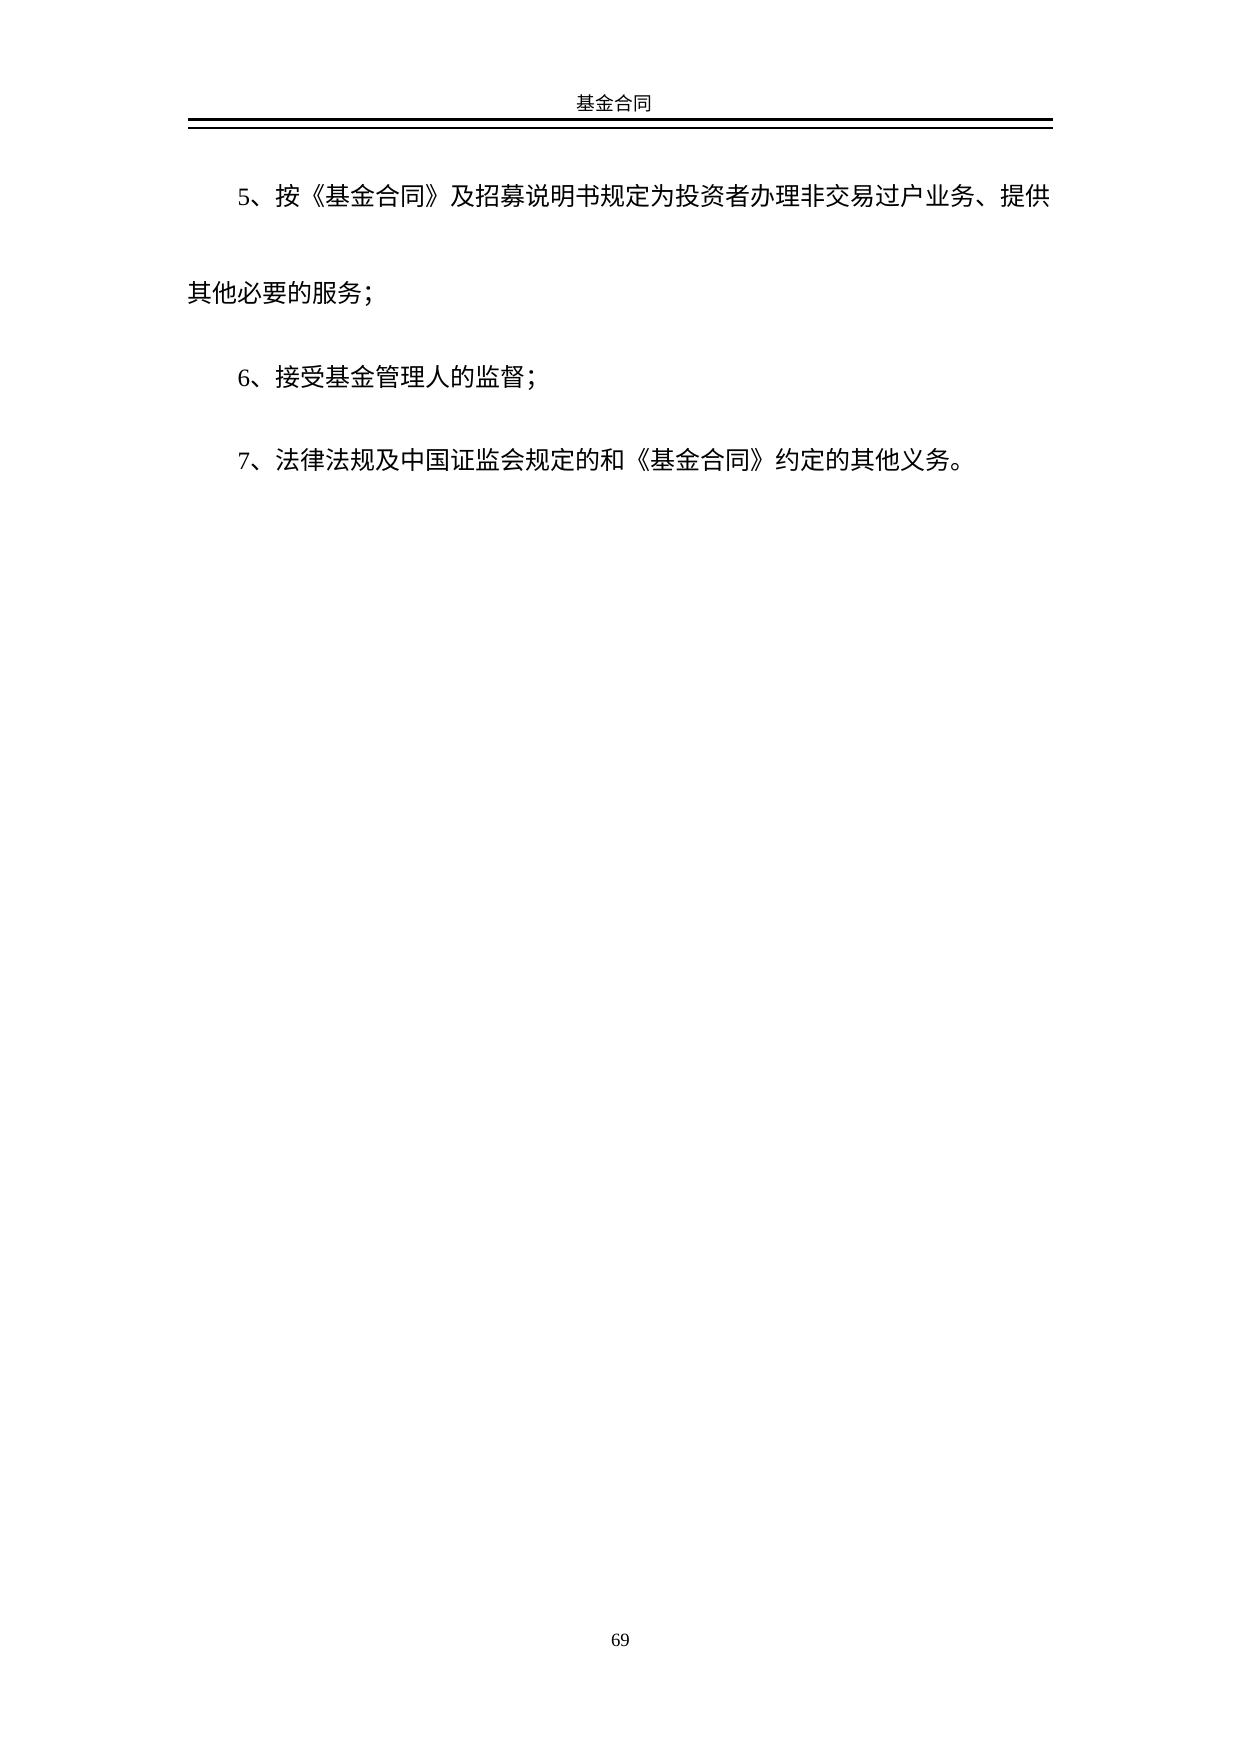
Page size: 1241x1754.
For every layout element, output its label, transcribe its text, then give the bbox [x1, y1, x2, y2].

text 7、法律法规及中国证监会规定的和《基金合同》约定的其他义务。 [187, 426, 1053, 491]
text 6、接受基金管理人的监督； [187, 343, 1053, 408]
text 5、按《基金合同》及招募说明书规定为投资者办理非交易过户业务、提供其他必要的服务； [187, 162, 1053, 324]
